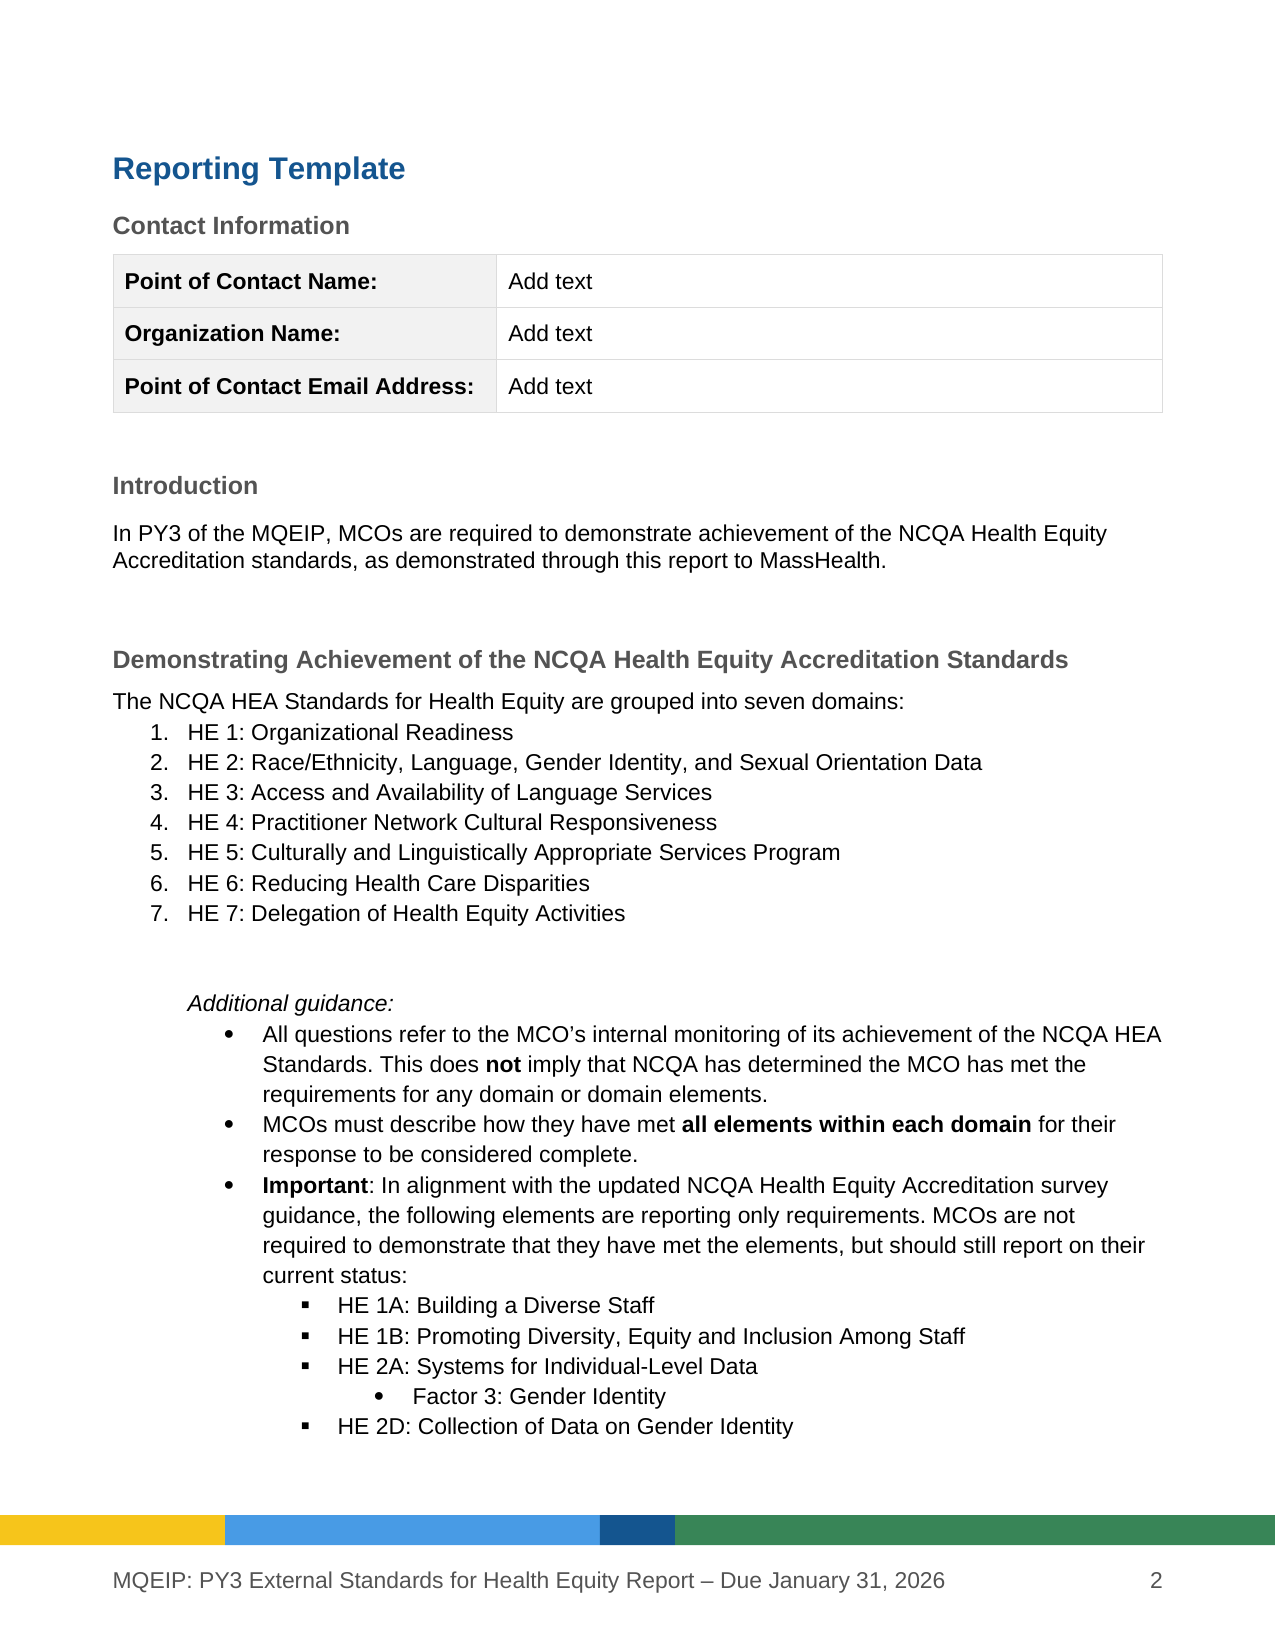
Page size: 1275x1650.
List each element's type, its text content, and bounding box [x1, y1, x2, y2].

table_cell Point of Contact Email Address: [114, 360, 496, 412]
list HE 5: Culturally and Linguistically Appropriate Services Program [150, 839, 1162, 866]
list HE 1A: Building a Diverse Staff [300, 1292, 1162, 1319]
table_cell Add text [497, 308, 1162, 359]
list HE 1: Organizational Readiness [150, 718, 1162, 745]
subtitle Demonstrating Achievement of the NCQA Health Equity Accreditation Standards [112, 645, 1162, 674]
list HE 3: Access and Availability of Language Services [150, 779, 1162, 805]
list HE 7: Delegation of Health Equity Activities [150, 900, 1162, 926]
list HE 2A: Systems for Individual-Level Data [300, 1353, 1162, 1379]
subtitle Reporting Template [112, 150, 1162, 186]
list MCOs must describe how they have met all elements within each domain for their response to be considered complete. [225, 1111, 1162, 1168]
subtitle Contact Information [112, 211, 1162, 240]
list Important: In alignment with the updated NCQA Health Equity Accreditation survey guidance, the following elements are reporting only requirements. MCOs are not required to demonstrate that they have met the elements, but should still report on their current status: [225, 1172, 1162, 1288]
list HE 6: Reducing Health Care Disparities [150, 869, 1162, 896]
list HE 1B: Promoting Diversity, Equity and Inclusion Among Staff [300, 1323, 1162, 1349]
list HE 4: Practitioner Network Cultural Responsiveness [150, 809, 1162, 835]
table_header Add text [497, 255, 1162, 307]
list HE 2D: Collection of Data on Gender Identity [300, 1413, 1162, 1439]
list Additional guidance: [187, 990, 1162, 1017]
table_header Point of Contact Name: [114, 255, 496, 307]
list The NCQA HEA Standards for Health Equity are grouped into seven domains: [112, 688, 1162, 714]
table_cell Organization Name: [114, 308, 496, 359]
list All questions refer to the MCO’s internal monitoring of its achievement of the NCQA HEA Standards. This does not imply that NCQA has determined the MCO has met the requirements for any domain or domain elements. [225, 1021, 1162, 1107]
subtitle Introduction [112, 471, 1162, 499]
text In PY3 of the MQEIP, MCOs are required to demonstrate achievement of the NCQA Health Equity Accreditation standards, as demonstrated through this report to MassHealth. [112, 520, 1162, 573]
list Factor 3: Gender Identity [375, 1383, 1162, 1409]
list HE 2: Race/Ethnicity, Language, Gender Identity, and Sexual Orientation Data [150, 749, 1162, 775]
table_cell Add text [497, 360, 1162, 412]
